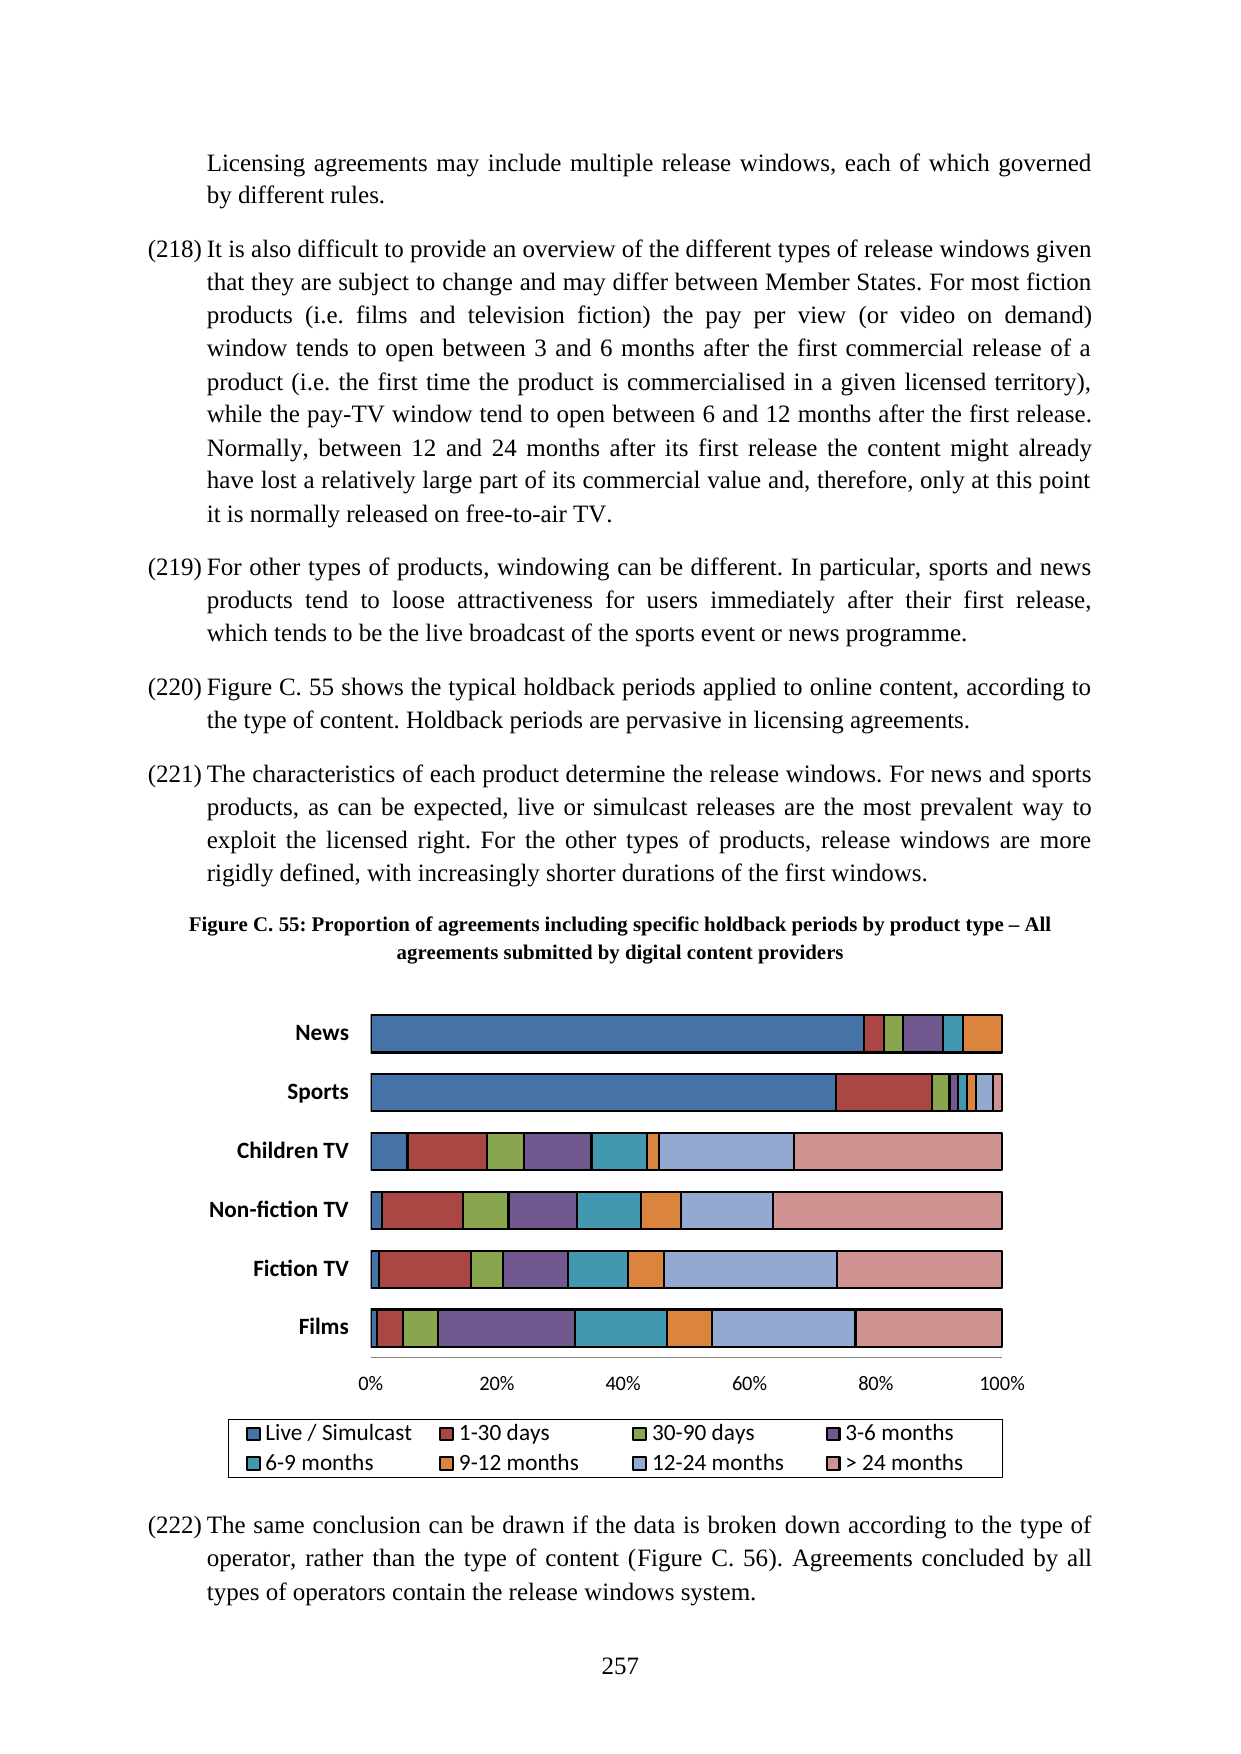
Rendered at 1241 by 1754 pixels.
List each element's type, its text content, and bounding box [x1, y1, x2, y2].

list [148, 148, 1093, 209]
list For other types of products, windowing can be different. In particular, sports and news products tend to loose attractiveness for users immediately after their first release, which tends to be the live broadcast of the sports event or news programme. [148, 552, 1093, 647]
list It is also difficult to provide an overview of the different types of release windows given that they are subject to change and may differ between Member States. For most fiction products (i.e. films and television fiction) the pay per view (or video on demand) window tends to open between 3 and 6 months after the first commercial release of a product (i.e. the first time the product is commercialised in a given licensed territory), while the pay-TV window tend to open between 6 and 12 months after the first release. Normally, between 12 and 24 months after its first release the content might already have lost a relatively large part of its commercial value and, therefore, only at this point it is normally released on free-to-air TV. [148, 234, 1093, 527]
list Figure C. 55 shows the typical holdback periods applied to online content, according to the type of content. Holdback periods are pervasive in licensing agreements. [148, 672, 1093, 734]
list The characteristics of each product determine the release windows. For news and sports products, as can be expected, live or simulcast releases are the most prevalent way to exploit the licensed right. For the other types of products, release windows are more rigidly defined, with increasingly shorter durations of the first windows. [148, 759, 1093, 887]
list The same conclusion can be drawn if the data is broken down according to the type of operator, rather than the type of content (figure C. 56). Agreements concluded by all types of operators contain the release windows system. [148, 1511, 1093, 1605]
text Figure C. 55: Proportion of agreements including specific holdback periods by product type – All agreements submitted by digital content providers [148, 912, 1093, 964]
